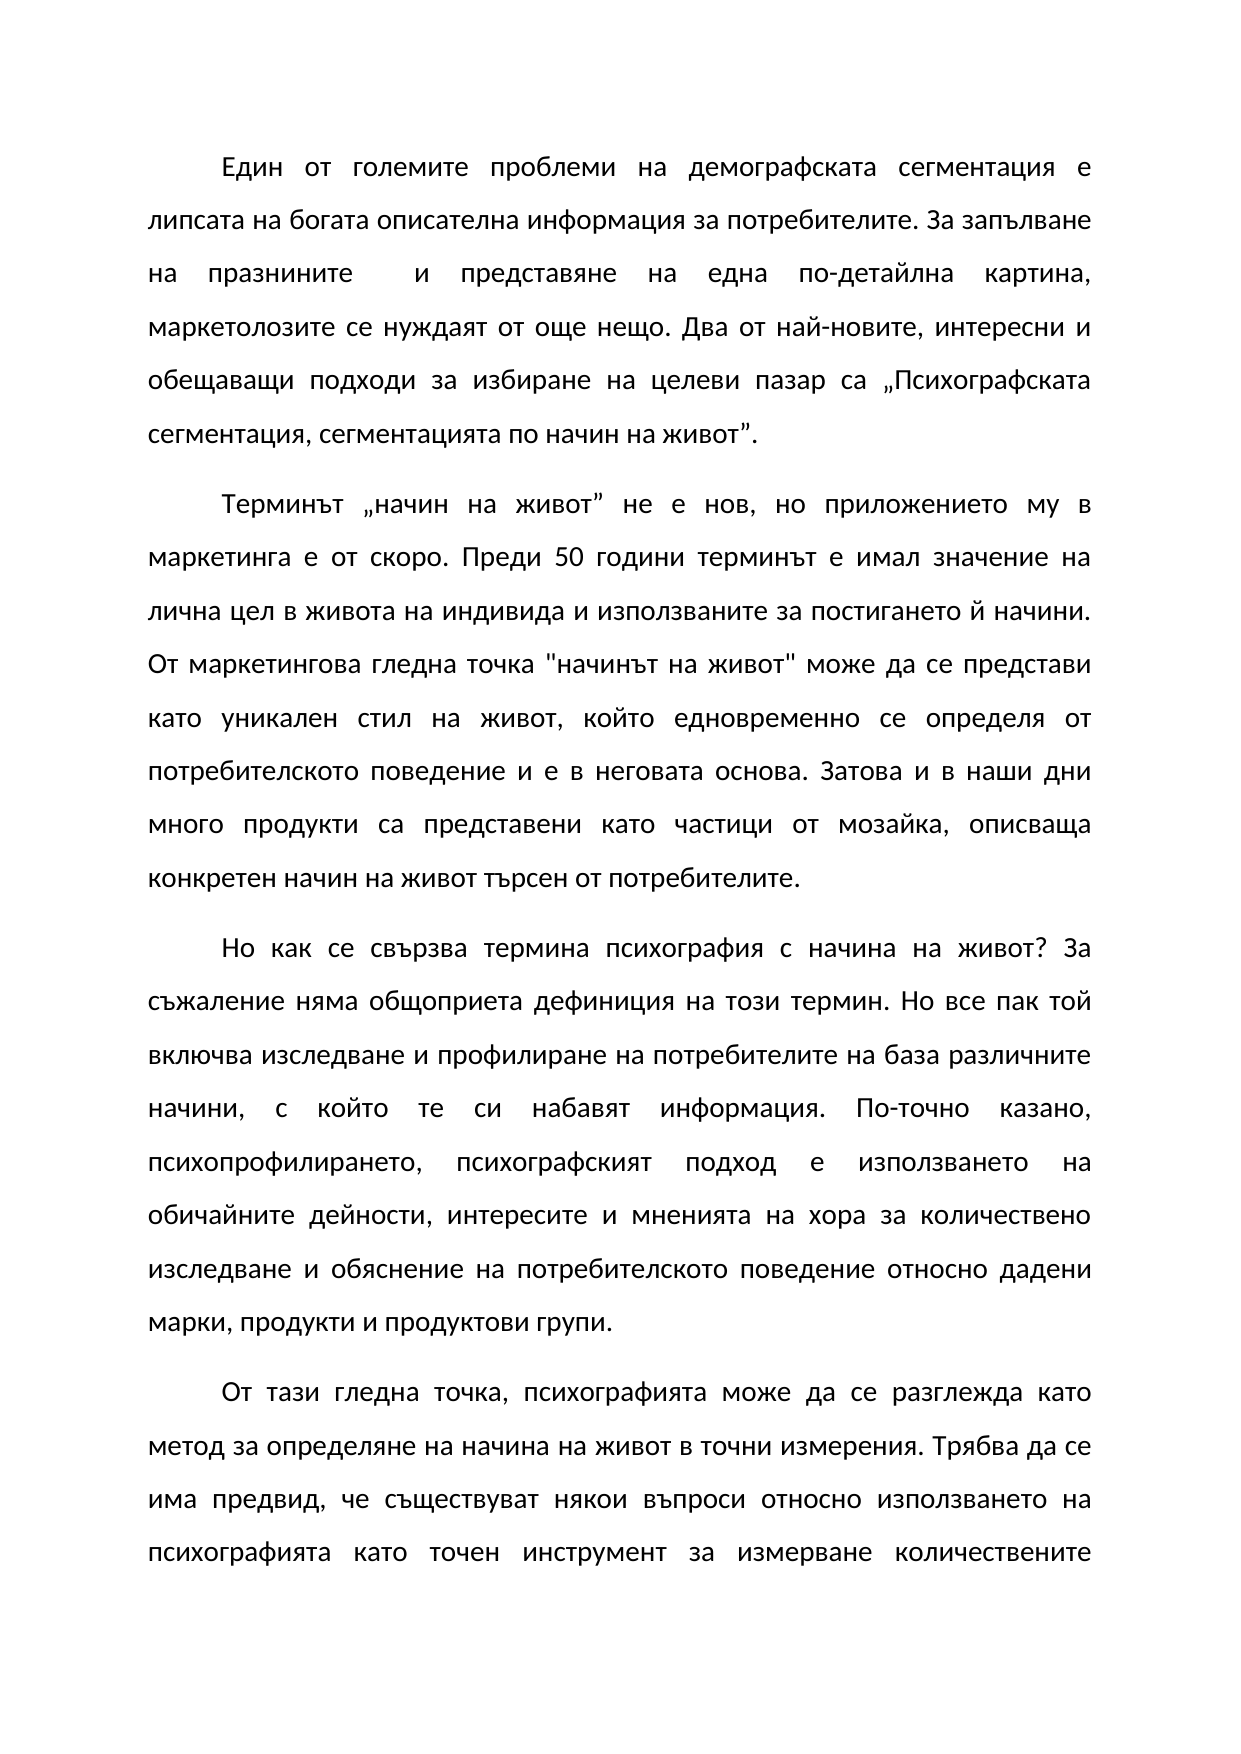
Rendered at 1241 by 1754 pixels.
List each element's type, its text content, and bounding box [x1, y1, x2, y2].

text Но как се свързва термина психография с начина на живот? За съжаление няма общоприета дефиниция на този термин. Но все пак той включва изследване и профилиране на потребителите на база различните начини, с който те си набавят информация. По-точно казано, психопрофилирането, психографският подход е използването на обичайните дейности, интересите и мненията на хора за количествено изследване и обяснение на потребителското поведение относно дадени марки, продукти и продуктови групи. [148, 929, 1093, 1339]
text Терминът „начин на живот” не е нов, но приложението му в маркетинга е от скоро. Преди 50 години терминът е имал значение на лична цел в живота на индивида и използваните за постигането й начини. От маркетингова гледна точка "начинът на живот" може да се представи като уникален стил на живот, който едновременно се определя от потребителското поведение и е в неговата основа. Затова и в наши дни много продукти са представени като частици от мозайка, описваща конкретен начин на живот търсен от потребителите. [148, 485, 1093, 894]
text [148, 1373, 1093, 1569]
text Един от големите проблеми на демографската сегментация е липсата на богата описателна информация за потребителите. За запълване на празнините и представяне на една по-детайлна картина, маркетолозите се нуждаят от още нещо. Два от най-новите, интересни и обещаващи подходи за избиране на целеви пазар са „Психографската сегментация, сегментацията по начин на живот”. [148, 148, 1093, 450]
